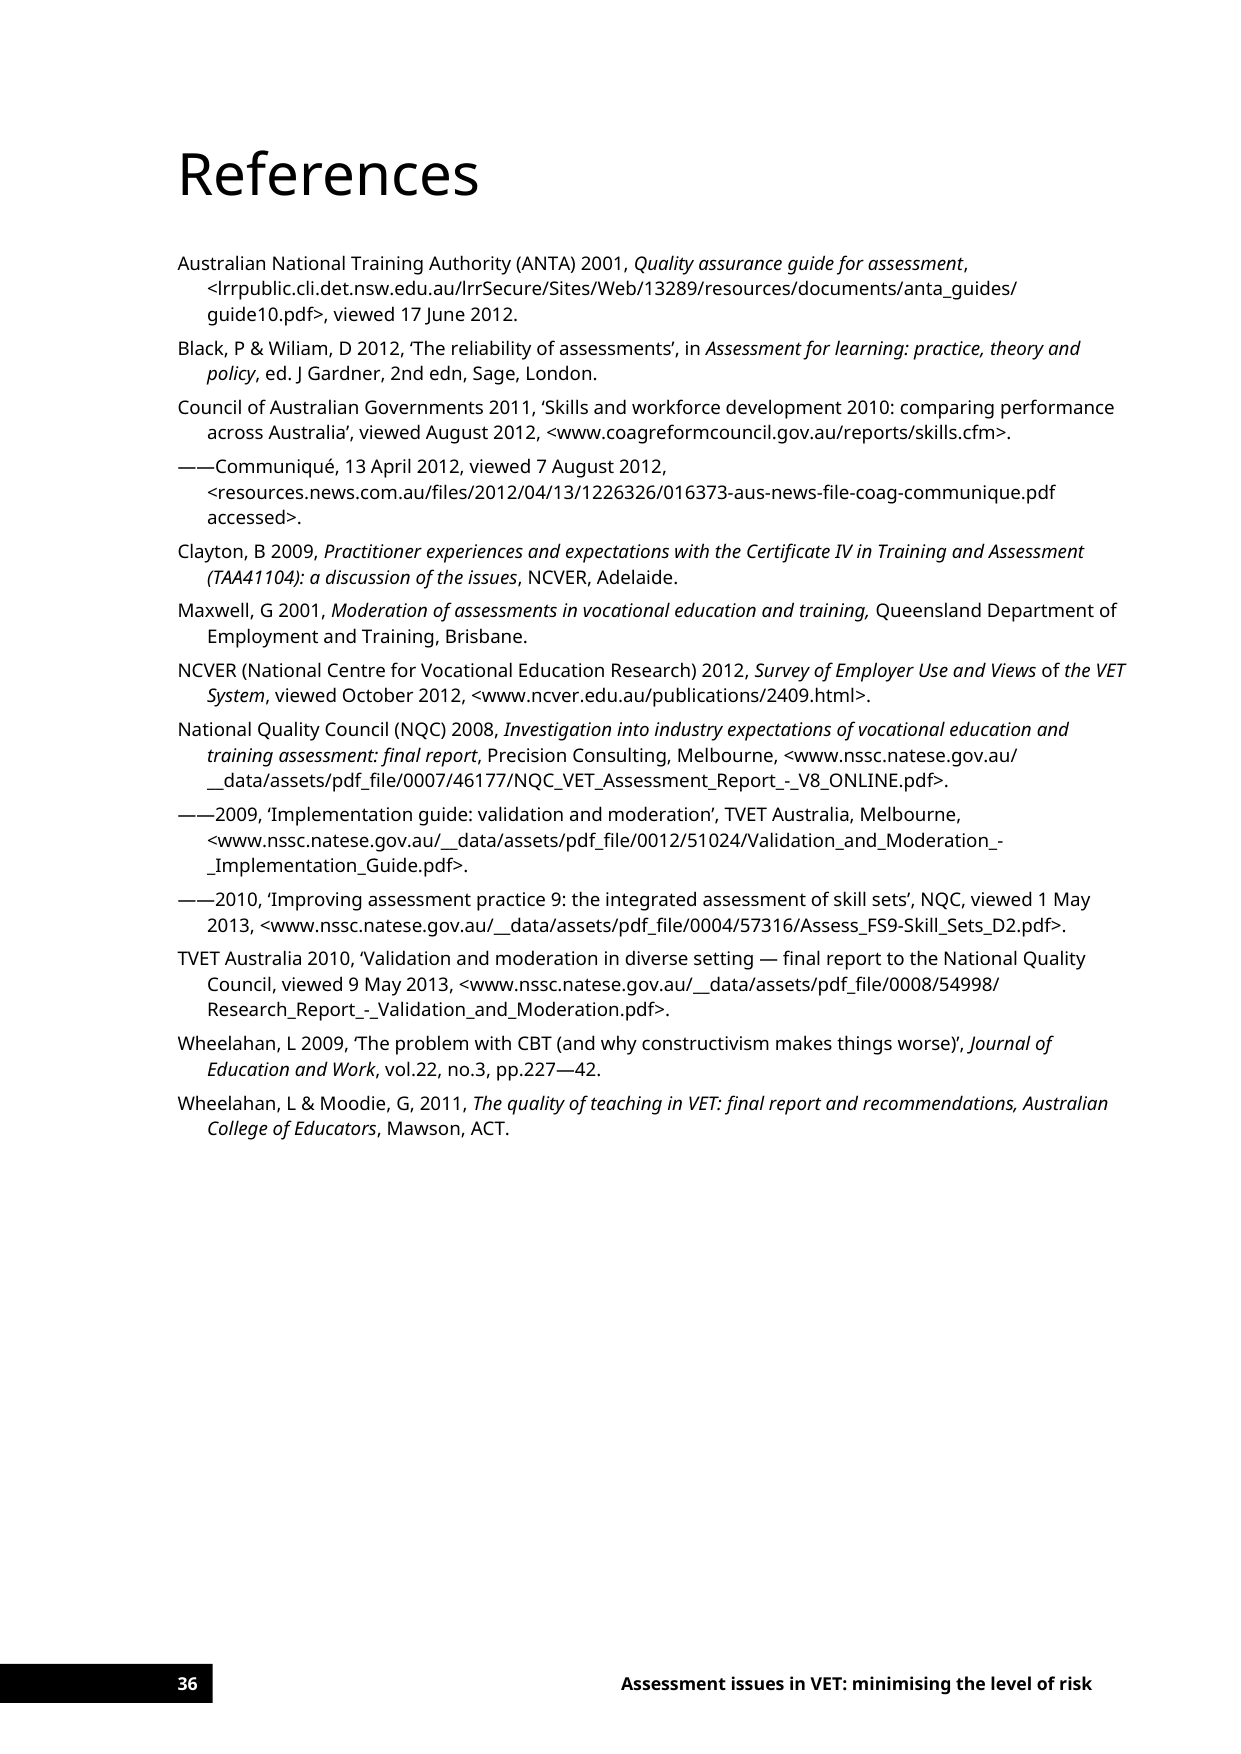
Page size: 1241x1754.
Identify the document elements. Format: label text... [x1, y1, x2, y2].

text ——2010, ‘Improving assessment practice 9: the integrated assessment of skill sets’, NQC, viewed 1 May 2013, <www.nssc.natese.gov.au/__data/assets/pdf_file/0004/57316/Assess_FS9-Skill_Sets_D2.pdf>. [177, 886, 1131, 937]
text Council of Australian Governments 2011, ‘Skills and workforce development 2010: comparing performance across Australia’, viewed August 2012, <www.coagreformcouncil.gov.au/reports/skills.cfm>. [177, 394, 1131, 445]
text Australian National Training Authority (ANTA) 2001, Quality assurance guide for assessment, <lrrpublic.cli.det.nsw.edu.au/lrrSecure/Sites/Web/13289/resources/documents/anta_guides/guide10.pdf>, viewed 17 June 2012. [177, 250, 1131, 326]
text ——2009, ‘Implementation guide: validation and moderation’, TVET Australia, Melbourne, <www.nssc.natese.gov.au/__data/assets/pdf_file/0012/51024/Validation_and_Moderation_-_Implementation_Guide.pdf>. [177, 801, 1131, 878]
text Wheelahan, L 2009, ‘The problem with CBT (and why constructivism makes things worse)’, Journal of Education and Work, vol.22, no.3, pp.227—42. [177, 1031, 1131, 1082]
text TVET Australia 2010, ‘Validation and moderation in diverse setting — final report to the National Quality Council, viewed 9 May 2013, <www.nssc.natese.gov.au/__data/assets/pdf_file/0008/54998/ Research_Report_-_Validation_and_Moderation.pdf>. [177, 946, 1131, 1022]
text Clayton, B 2009, Practitioner experiences and expectations with the Certificate IV in Training and Assessment (TAA41104): a discussion of the issues, NCVER, Adelaide. [177, 538, 1131, 589]
text Wheelahan, L & Moodie, G, 2011, The quality of teaching in VET: final report and recommendations, Australian College of Educators, Mawson, ACT. [177, 1090, 1131, 1141]
text NCVER (National Centre for Vocational Education Research) 2012, Survey of Employer Use and Views of the VET System, viewed October 2012, <www.ncver.edu.au/publications/2409.html>. [177, 657, 1131, 708]
text Maxwell, G 2001, Moderation of assessments in vocational education and training, Queensland Department of Employment and Training, Brisbane. [177, 598, 1131, 649]
text Black, P & Wiliam, D 2012, ‘The reliability of assessments’, in Assessment for learning: practice, theory and policy, ed. J Gardner, 2nd edn, Sage, London. [177, 335, 1131, 386]
text National Quality Council (NQC) 2008, Investigation into industry expectations of vocational education and training assessment: final report, Precision Consulting, Melbourne, <www.nssc.natese.gov.au/ __data/assets/pdf_file/0007/46177/NQC_VET_Assessment_Report_-_V8_ONLINE.pdf>. [177, 717, 1131, 793]
subtitle References [177, 133, 1092, 212]
text ——Communiqué, 13 April 2012, viewed 7 August 2012, <resources.news.com.au/files/2012/04/13/1226326/016373-aus-news-file-coag-communique.pdf accessed>. [177, 453, 1131, 530]
